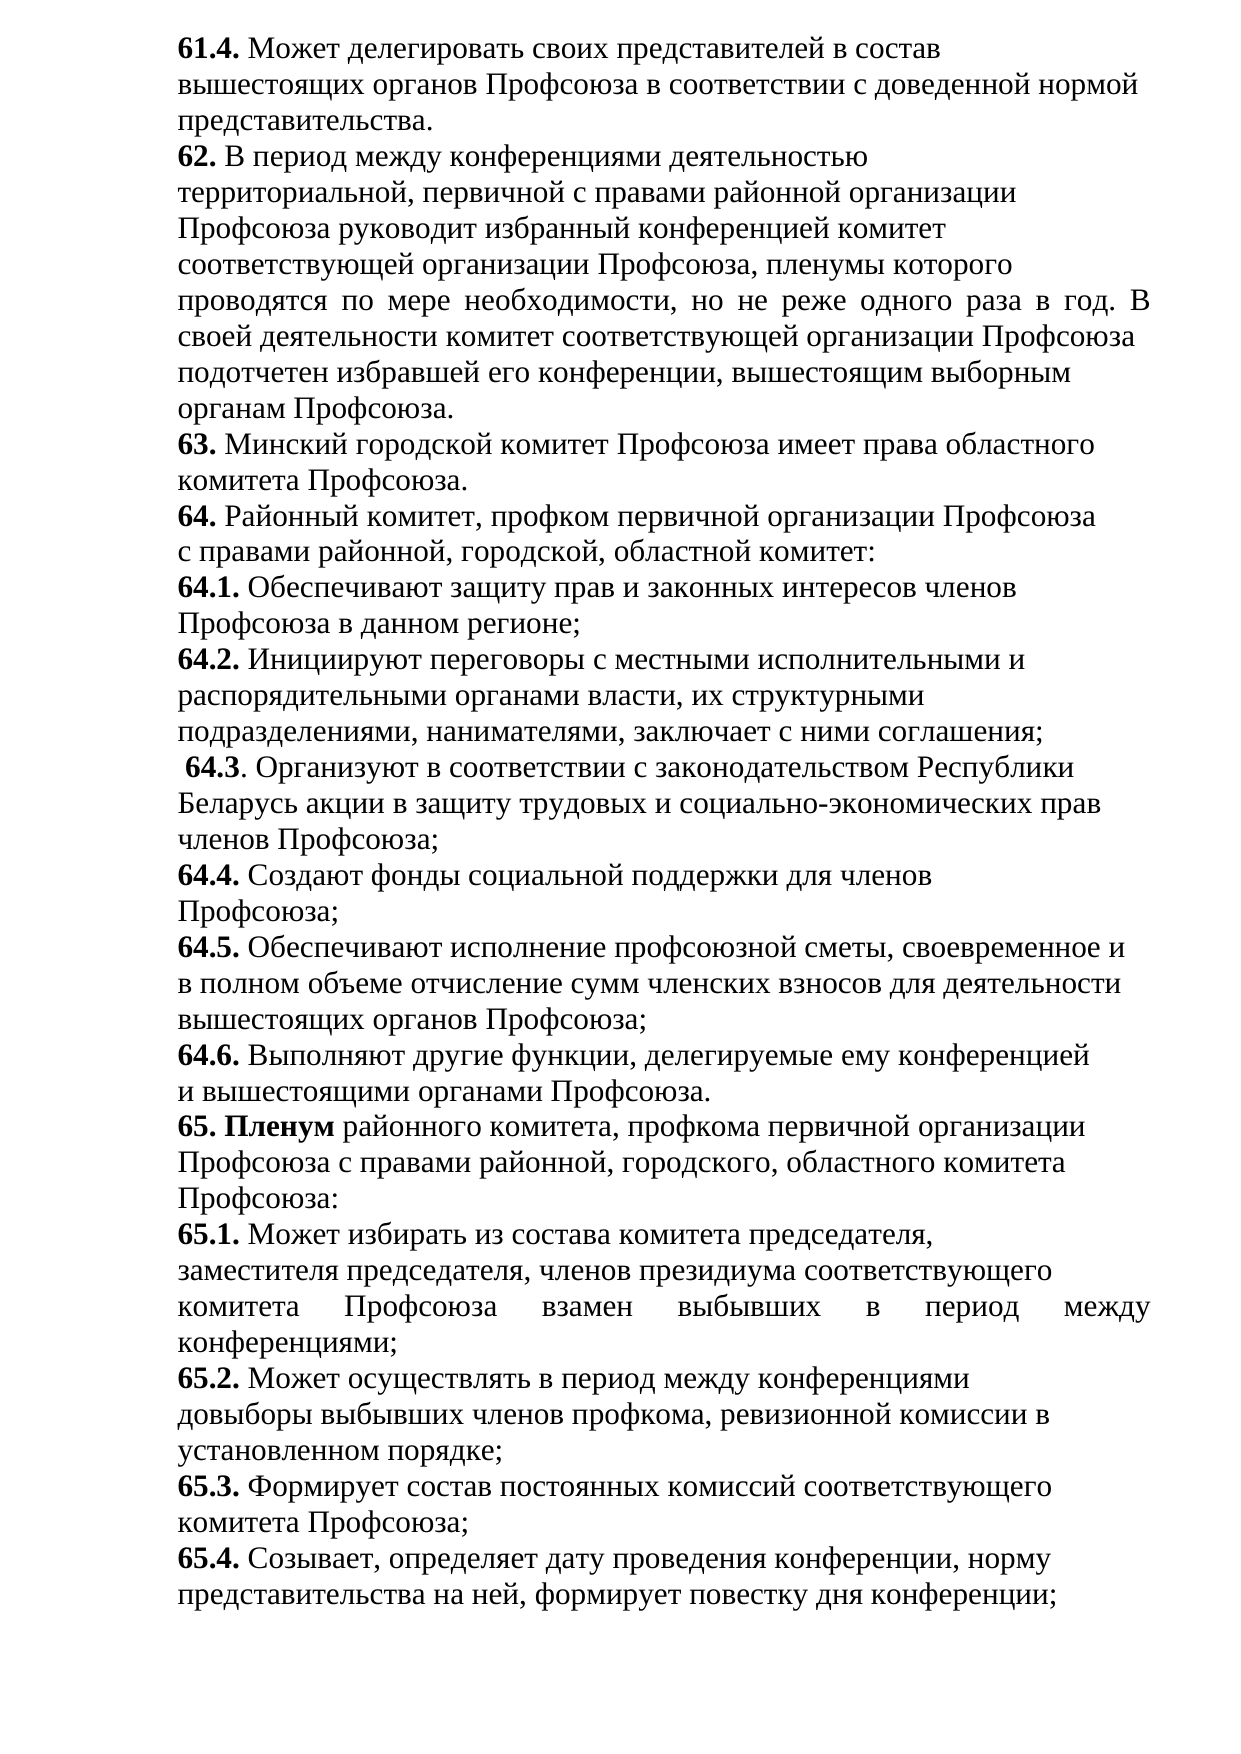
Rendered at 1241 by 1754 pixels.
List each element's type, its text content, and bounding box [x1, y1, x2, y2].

text органам Профсоюза. [177, 389, 1152, 425]
text 64.5. Обеспечивают исполнение профсоюзной сметы, своевременное и [177, 928, 1152, 964]
text Профсоюза: [177, 1179, 1152, 1216]
text 62. В период между конференциями деятельностью [177, 137, 1152, 173]
text 64.1. Обеспечивают защиту прав и законных интересов членов [177, 569, 1152, 604]
text представительства на ней, формирует повестку дня конференции; [177, 1575, 1152, 1611]
text с правами районной, городской, областной комитет: [177, 533, 1152, 569]
text 65.4. Созывает, определяет дату проведения конференции, норму [177, 1539, 1152, 1575]
text Профсоюза в данном регионе; [177, 604, 1152, 641]
text 65. Пленум районного комитета, профкома первичной организации [177, 1108, 1152, 1144]
text комитета Профсоюза взамен выбывших в период между конференциями; [177, 1287, 1152, 1359]
text 64.6. Выполняют другие функции, делегируемые ему конференцией [177, 1036, 1152, 1072]
text довыборы выбывших членов профкома, ревизионной комиссии в [177, 1395, 1152, 1431]
text вышестоящих органов Профсоюза; [177, 1000, 1152, 1036]
text установленном порядке; [177, 1431, 1152, 1467]
text 65.3. Формирует состав постоянных комиссий соответствующего [177, 1467, 1152, 1503]
text подразделениями, нанимателями, заключает с ними соглашения; [177, 712, 1152, 748]
text 64.2. Инициируют переговоры с местными исполнительными и [177, 641, 1152, 676]
text 64.3. Организуют в соответствии с законодательством Республики [177, 748, 1152, 784]
text 65.2. Может осуществлять в период между конференциями [177, 1359, 1152, 1395]
text 65.1. Может избирать из состава комитета председателя, [177, 1216, 1152, 1251]
text в полном объеме отчисление сумм членских взносов для деятельности [177, 964, 1152, 1000]
text Беларусь акции в защиту трудовых и социально-экономических прав [177, 784, 1152, 820]
text 64.4. Создают фонды социальной поддержки для членов [177, 856, 1152, 892]
text членов Профсоюза; [177, 820, 1152, 856]
text заместителя председателя, членов президиума соответствующего [177, 1251, 1152, 1287]
text распорядительными органами власти, их структурными [177, 676, 1152, 712]
text подотчетен избравшей его конференции, вышестоящим выборным [177, 353, 1152, 389]
text комитета Профсоюза; [177, 1503, 1152, 1539]
text и вышестоящими органами Профсоюза. [177, 1072, 1152, 1108]
text Профсоюза; [177, 892, 1152, 928]
text Профсоюза с правами районной, городского, областного комитета [177, 1144, 1152, 1179]
text 64. Районный комитет, профком первичной организации Профсоюза [177, 497, 1152, 533]
text представительства. [177, 101, 1152, 137]
text 63. Минский городской комитет Профсоюза имеет права областного [177, 425, 1152, 461]
text соответствующей организации Профсоюза, пленумы которого [177, 245, 1152, 281]
text комитета Профсоюза. [177, 461, 1152, 497]
text Профсоюза руководит избранный конференцией комитет [177, 209, 1152, 245]
text территориальной, первичной с правами районной организации [177, 173, 1152, 209]
text 61.4. Может делегировать своих представителей в состав [177, 29, 1152, 66]
text вышестоящих органов Профсоюза в соответствии с доведенной нормой [177, 66, 1152, 101]
text проводятся по мере необходимости, но не реже одного раза в год. В своей деятельности комитет соответствующей организации Профсоюза [177, 281, 1152, 353]
